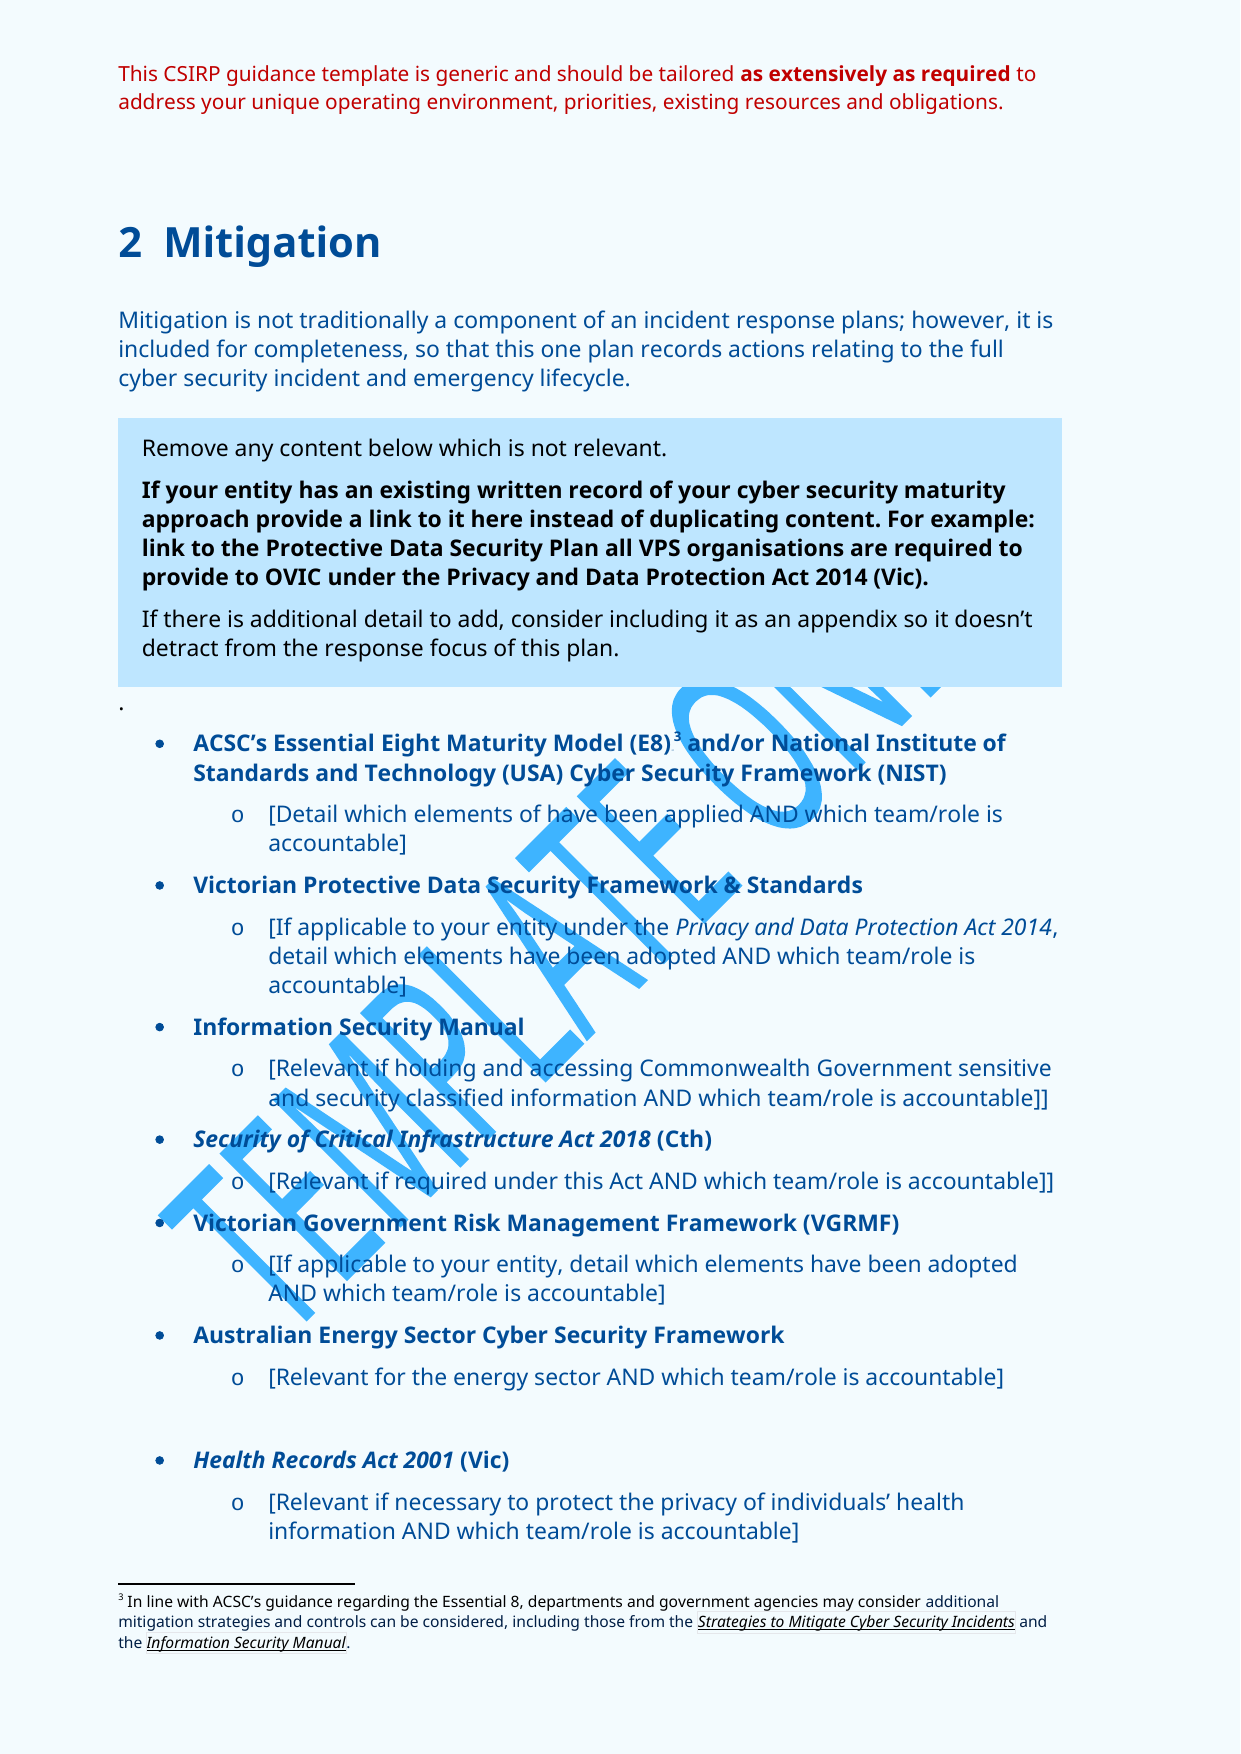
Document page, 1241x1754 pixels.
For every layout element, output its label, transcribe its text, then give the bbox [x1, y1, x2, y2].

list [Relevant if holding and accessing Commonwealth Government sensitive and security classified information AND which team/role is accountable]] [231, 1053, 1063, 1112]
list [If applicable to your entity under the Privacy and Data Protection Act 2014, detail which elements have been adopted AND which team/role is accountable] [231, 912, 1063, 999]
list [Detail which elements of have been applied AND which team/role is accountable] [231, 799, 1063, 858]
text Mitigation is not traditionally a component of an incident response plans; however, it is included for completeness, so that this one plan records actions relating to the full cyber security incident and emergency lifecycle. [118, 305, 1063, 392]
table_header Remove any content below which is not relevant. If your entity has an existing written record of your cyber security maturity approach provide a link to it here instead of duplicating content. For example: link to the Protective Data Security Plan all VPS organisations are required to provide to OVIC under the Privacy and Data Protection Act 2014 (Vic). If there is additional detail to add, consider including it as an appendix so it doesn’t detract from the response focus of this plan. [118, 418, 1062, 687]
subtitle Mitigation [118, 217, 1063, 267]
list [If applicable to your entity, detail which elements have been adopted AND which team/role is accountable] [231, 1249, 1063, 1308]
list Australian Energy Sector Cyber Security Framework [156, 1320, 1063, 1349]
list [Relevant if required under this Act AND which team/role is accountable]] [231, 1166, 1063, 1195]
list [Relevant for the energy sector AND which team/role is accountable] [231, 1362, 1063, 1391]
list Information Security Manual [156, 1012, 1063, 1041]
text . [118, 687, 1063, 716]
list ACSC’s Essential Eight Maturity Model (E8)2F and/or National Institute of Standards and Technology (USA) Cyber Security Framework (NIST) [156, 728, 1063, 787]
list Health Records Act 2001 (Vic) [156, 1445, 1063, 1474]
list Victorian Protective Data Security Framework & Standards [156, 870, 1063, 899]
list Security of Critical Infrastructure Act 2018 (Cth) [156, 1124, 1063, 1153]
list Victorian Government Risk Management Framework (VGRMF) [156, 1208, 1063, 1237]
list [Relevant if necessary to protect the privacy of individuals’ health information AND which team/role is accountable] [231, 1487, 1063, 1545]
